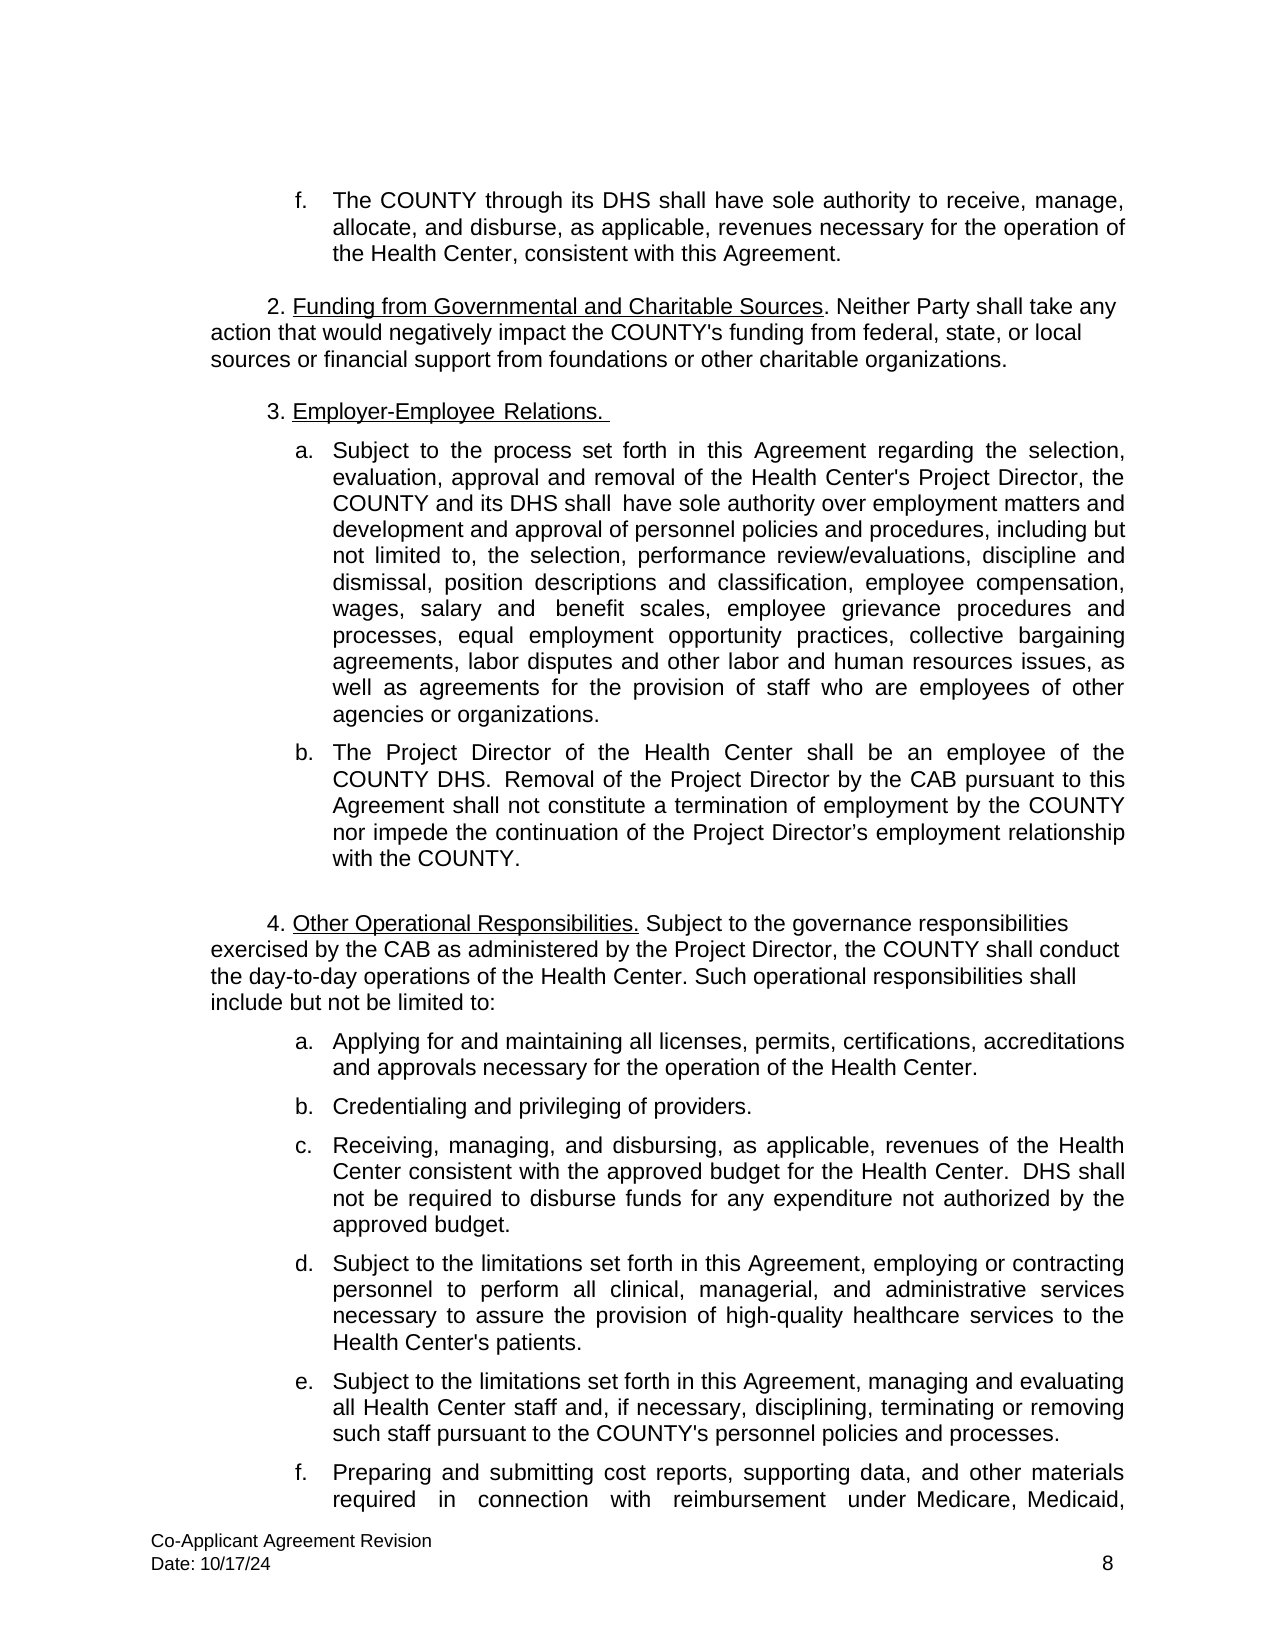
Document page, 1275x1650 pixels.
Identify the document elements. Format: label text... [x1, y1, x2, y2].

list Subject to the limitations set forth in this Agreement, managing and evaluating all Health Center staff and, if necessary, disciplining, terminating or removing such staff pursuant to the COUNTY's personnel policies and processes. [295, 1368, 1125, 1447]
list Receiving, managing, and disbursing, as applicable, revenues of the Health Center consistent with the approved budget for the Health Center. DHS shall not be required to disburse funds for any expenditure not authorized by the approved budget. [295, 1132, 1125, 1237]
list Subject to the process set forth in this Agreement regarding the selection, evaluation, approval and removal of the Health Center's Project Director, the COUNTY and its DHS shall have sole authority over employment matters and development and approval of personnel policies and procedures, including but not limited to, the selection, performance review/evaluations, discipline and dismissal, position descriptions and classification, employee compensation, wages, salary and benefit scales, employee grievance procedures and processes, equal employment opportunity practices, collective bargaining agreements, labor disputes and other labor and human resources issues, as well as agreements for the provision of staff who are employees of other agencies or organizations. [295, 437, 1126, 727]
list Applying for and maintaining all licenses, permits, certifications, accreditations and approvals necessary for the operation of the Health Center. [295, 1028, 1125, 1081]
list Subject to the limitations set forth in this Agreement, employing or contracting personnel to perform all clinical, managerial, and administrative services necessary to assure the provision of high-quality healthcare services to the Health Center's patients. [295, 1250, 1125, 1355]
list Credentialing and privileging of providers. [295, 1093, 1125, 1119]
list The COUNTY through its DHS shall have sole authority to receive, manage, allocate, and disburse, as applicable, revenues necessary for the operation of the Health Center, consistent with this Agreement. [295, 187, 1126, 267]
list The Project Director of the Health Center shall be an employee of the COUNTY DHS. Removal of the Project Director by the CAB pursuant to this Agreement shall not constitute a termination of employment by the COUNTY nor impede the continuation of the Project Director’s employment relationship with the COUNTY. [295, 739, 1126, 871]
text 3. Employer-Employee Relations. [210, 398, 1139, 425]
text 2. Funding from Governmental and Charitable Sources. Neither Party shall take any action that would negatively impact the COUNTY's funding from federal, state, or local sources or financial support from foundations or other charitable organizations. [210, 293, 1139, 372]
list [295, 1459, 1125, 1512]
text 4. Other Operational Responsibilities. Subject to the governance responsibilities exercised by the CAB as administered by the Project Director, the COUNTY shall conduct the day-to-day operations of the Health Center. Such operational responsibilities shall include but not be limited to: [210, 910, 1139, 1015]
